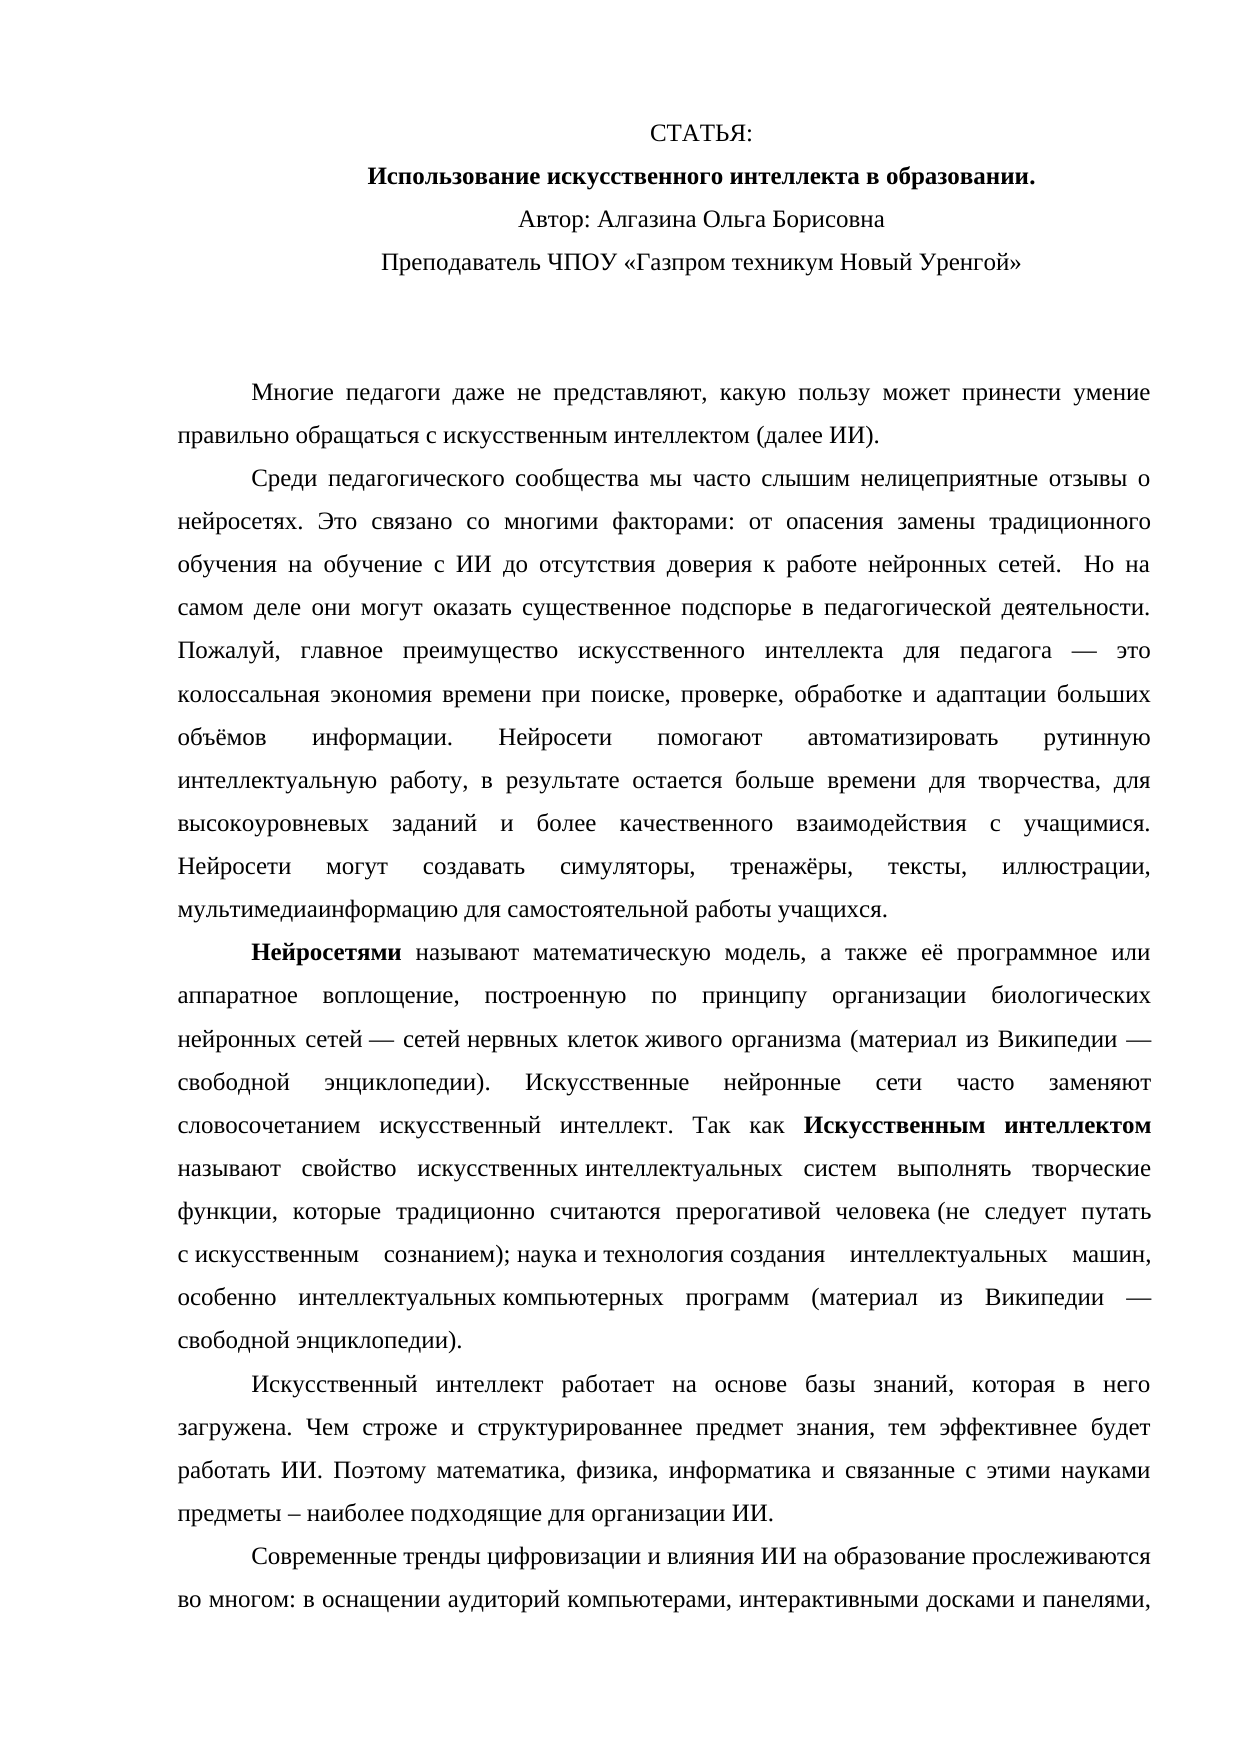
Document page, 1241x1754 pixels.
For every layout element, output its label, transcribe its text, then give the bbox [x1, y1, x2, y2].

text Искусственный интеллект работает на основе базы знаний, которая в него загружена. Чем строже и структурированнее предмет знания, тем эффективнее будет работать ИИ. Поэтому математика, физика, информатика и связанные с этими науками предметы – наиболее подходящие для организации ИИ. [177, 1369, 1152, 1527]
text Использование искусственного интеллекта в образовании. [177, 161, 1152, 190]
text Автор: Алгазина Ольга Борисовна [177, 204, 1152, 233]
text СТАТЬЯ: [177, 118, 1152, 147]
text Нейросетями называют математическую модель, а также её программное или аппаратное воплощение, построенную по принципу организации биологических нейронных сетей — сетей нервных клеток живого организма (материал из Википедии — свободной энциклопедии). Искусственные нейронные сети часто заменяют словосочетанием искусственный интеллект. Так как Искусственным интеллектом называют свойство искусственных интеллектуальных систем выполнять творческие функции, которые традиционно считаются прерогативой человека (не следует путать с искусственным сознанием); наука и технология создания интеллектуальных машин, особенно интеллектуальных компьютерных программ (материал из Википедии — свободной энциклопедии). [177, 937, 1152, 1354]
text Среди педагогического сообщества мы часто слышим нелицеприятные отзывы о нейросетях. Это связано со многими факторами: от опасения замены традиционного обучения на обучение с ИИ до отсутствия доверия к работе нейронных сетей. Но на самом деле они могут оказать существенное подспорье в педагогической деятельности. Пожалуй, главное преимущество искусственного интеллекта для педагога — это колоссальная экономия времени при поиске, проверке, обработке и адаптации больших объёмов информации. Нейросети помогают автоматизировать рутинную интеллектуальную работу, в результате остается больше времени для творчества, для высокоуровневых заданий и более качественного взаимодействия с учащимися. Нейросети могут создавать симуляторы, тренажёры, тексты, иллюстрации, мультимедиаинформацию для самостоятельной работы учащихся. [177, 463, 1152, 923]
text Многие педагоги даже не представляют, какую пользу может принести умение правильно обращаться с искусственным интеллектом (далее ИИ). [177, 377, 1152, 449]
text Преподаватель ЧПОУ «Газпром техникум Новый Уренгой» [177, 247, 1152, 276]
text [177, 1541, 1152, 1613]
